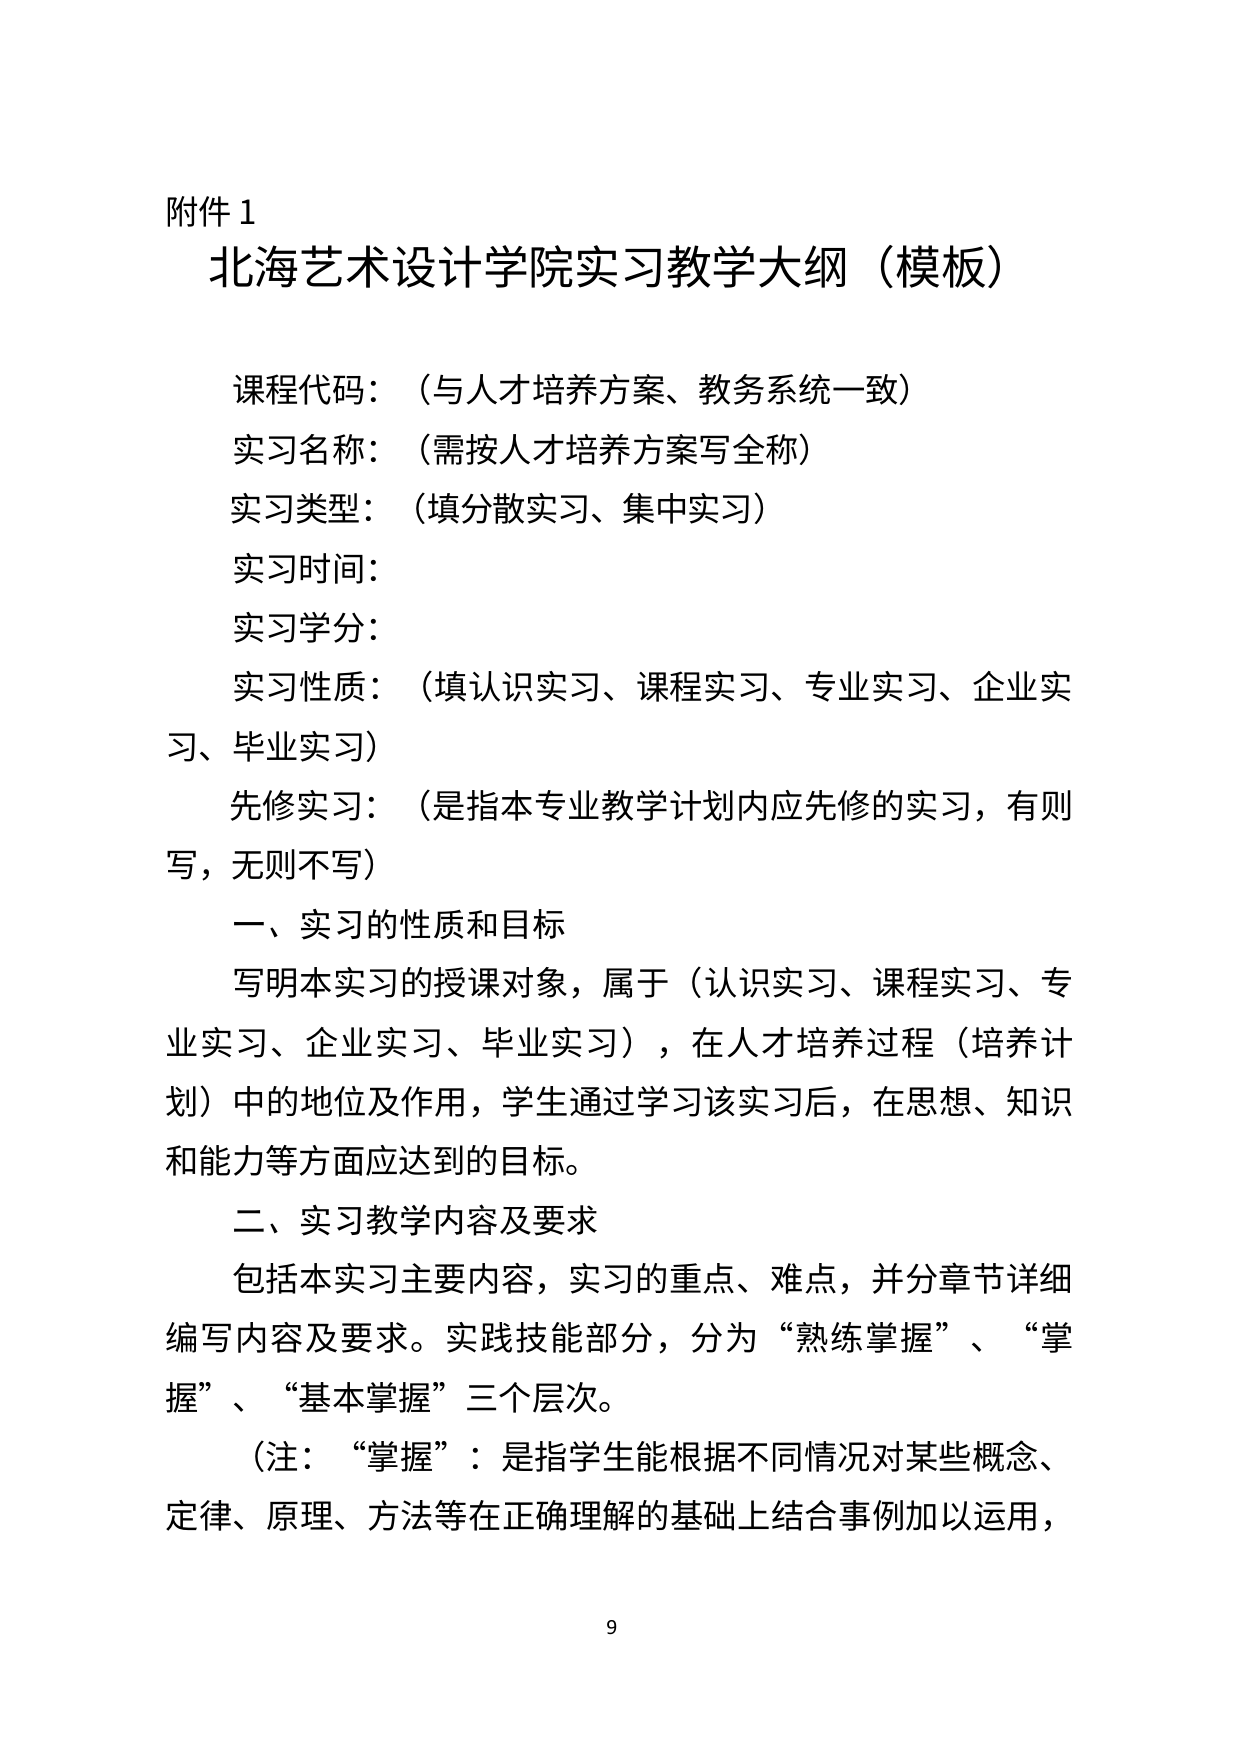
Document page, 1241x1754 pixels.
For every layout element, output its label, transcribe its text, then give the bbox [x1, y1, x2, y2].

text 实习性质：（填认识实习、课程实习、专业实习、企业实习、毕业实习） [165, 652, 1075, 771]
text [165, 1422, 1075, 1541]
text 包括本实习主要内容，实习的重点、难点，并分章节详细编写内容及要求。实践技能部分，分为“熟练掌握”、“掌握”、“基本掌握”三个层次。 [165, 1244, 1075, 1422]
text 一、实习的性质和目标 [165, 890, 1075, 948]
text 北海艺术设计学院实习教学大纲（模板） [165, 237, 1075, 296]
text 实习学分： [165, 593, 1075, 652]
text 二、实习教学内容及要求 [165, 1186, 1075, 1244]
text 实习名称：（需按人才培养方案写全称） [165, 415, 1075, 474]
text 先修实习：（是指本专业教学计划内应先修的实习，有则写，无则不写） [165, 771, 1075, 890]
text 实习时间： [165, 533, 1075, 593]
text 写明本实习的授课对象，属于（认识实习、课程实习、专业实习、企业实习、毕业实习），在人才培养过程（培养计划）中的地位及作用，学生通过学习该实习后，在思想、知识和能力等方面应达到的目标。 [165, 948, 1075, 1186]
text 附件1 [165, 177, 1075, 237]
text 课程代码：（与人才培养方案、教务系统一致） [165, 355, 1075, 415]
text 实习类型：（填分散实习、集中实习） [165, 474, 1075, 533]
